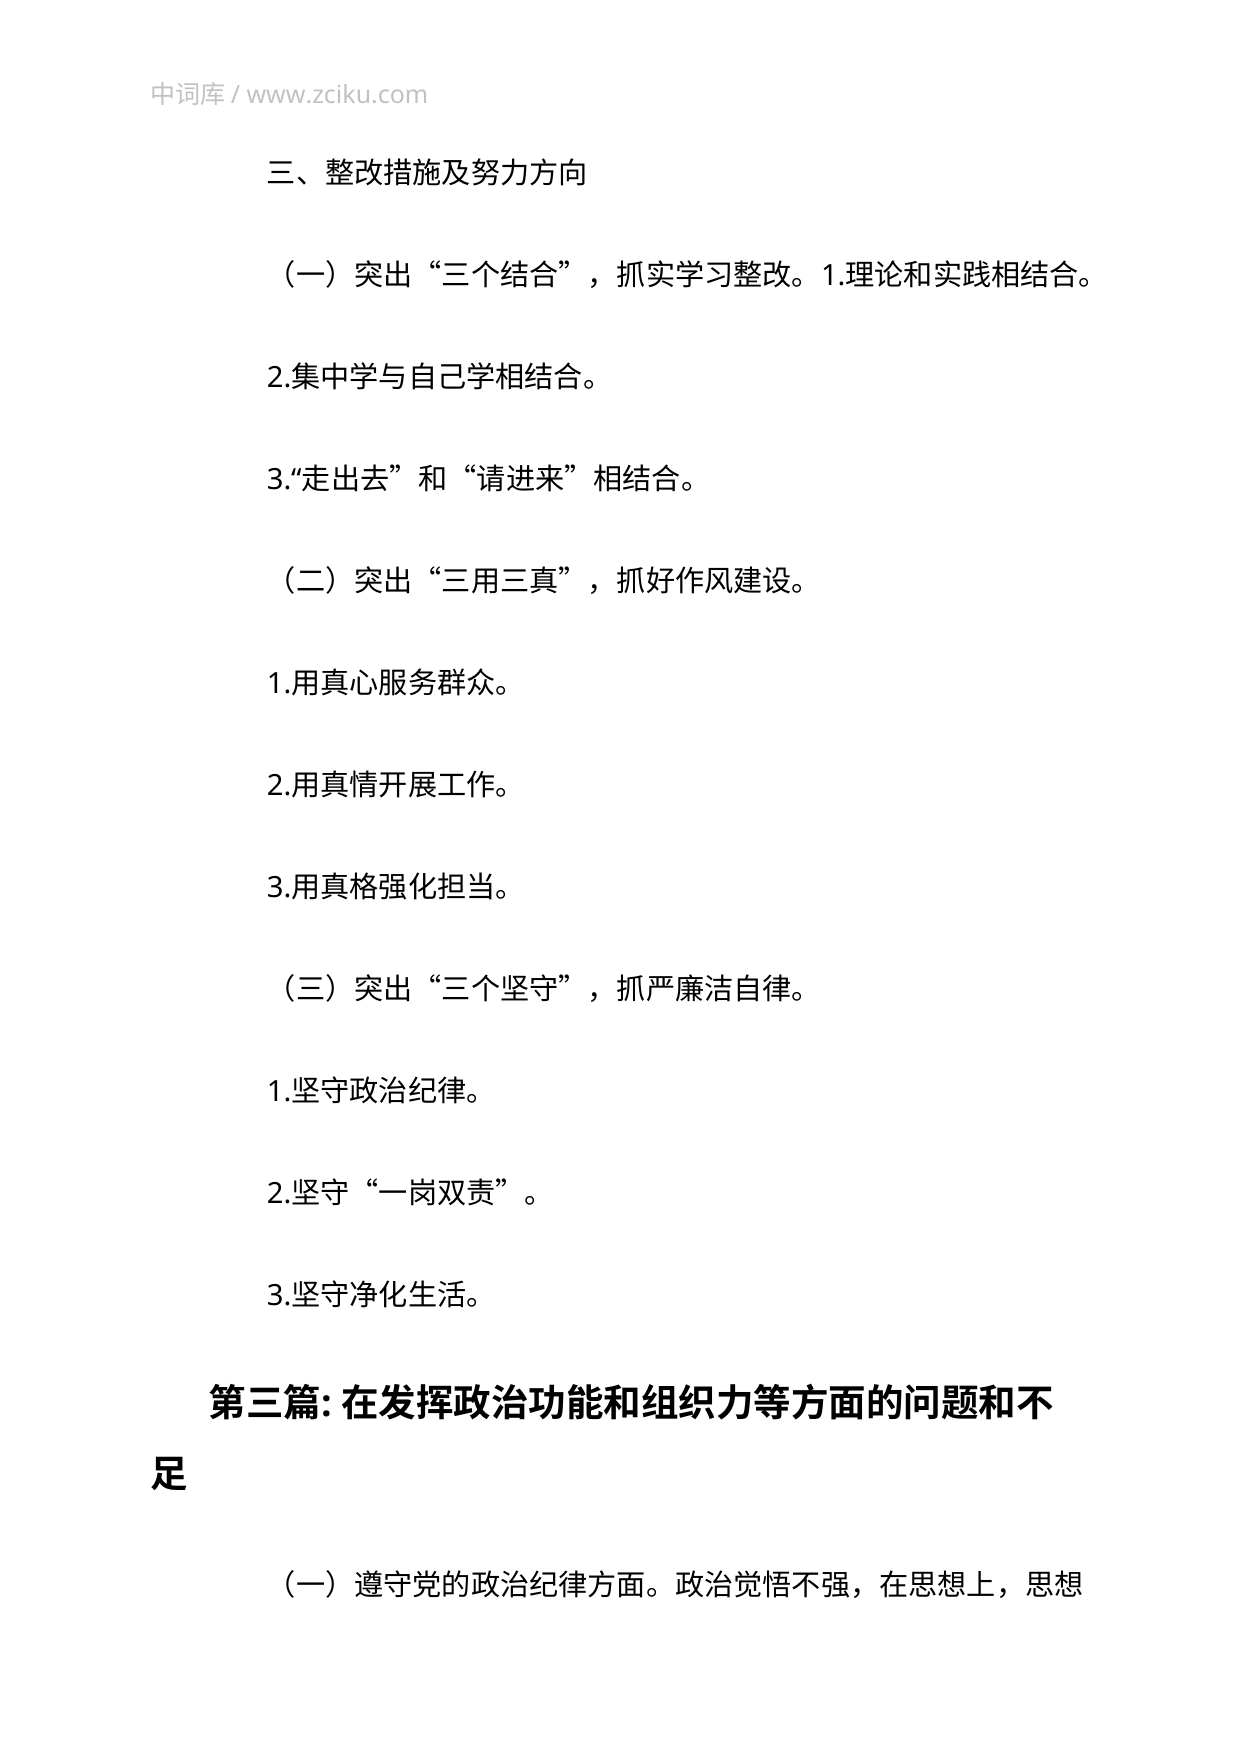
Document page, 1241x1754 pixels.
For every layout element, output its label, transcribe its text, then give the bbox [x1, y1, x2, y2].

text 第三篇: 在发挥政治功能和组织力等方面的问题和不足 [150, 1373, 1090, 1498]
text 2.集中学与自己学相结合。 [150, 354, 1090, 396]
text （一）突出“三个结合”，抓实学习整改。1.理论和实践相结合。 [150, 252, 1090, 294]
text 1.坚守政治纪律。 [150, 1067, 1090, 1109]
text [150, 1561, 1090, 1603]
text 三、整改措施及努力方向 [150, 150, 1090, 192]
text 2.坚守“一岗双责”。 [150, 1169, 1090, 1212]
text 3.“走出去”和“请进来”相结合。 [150, 456, 1090, 498]
text （三）突出“三个坚守”，抓严廉洁自律。 [150, 965, 1090, 1008]
text 2.用真情开展工作。 [150, 761, 1090, 804]
text 3.坚守净化生活。 [150, 1271, 1090, 1313]
text 3.用真格强化担当。 [150, 863, 1090, 906]
text （二）突出“三用三真”，抓好作风建设。 [150, 558, 1090, 600]
text 1.用真心服务群众。 [150, 659, 1090, 702]
